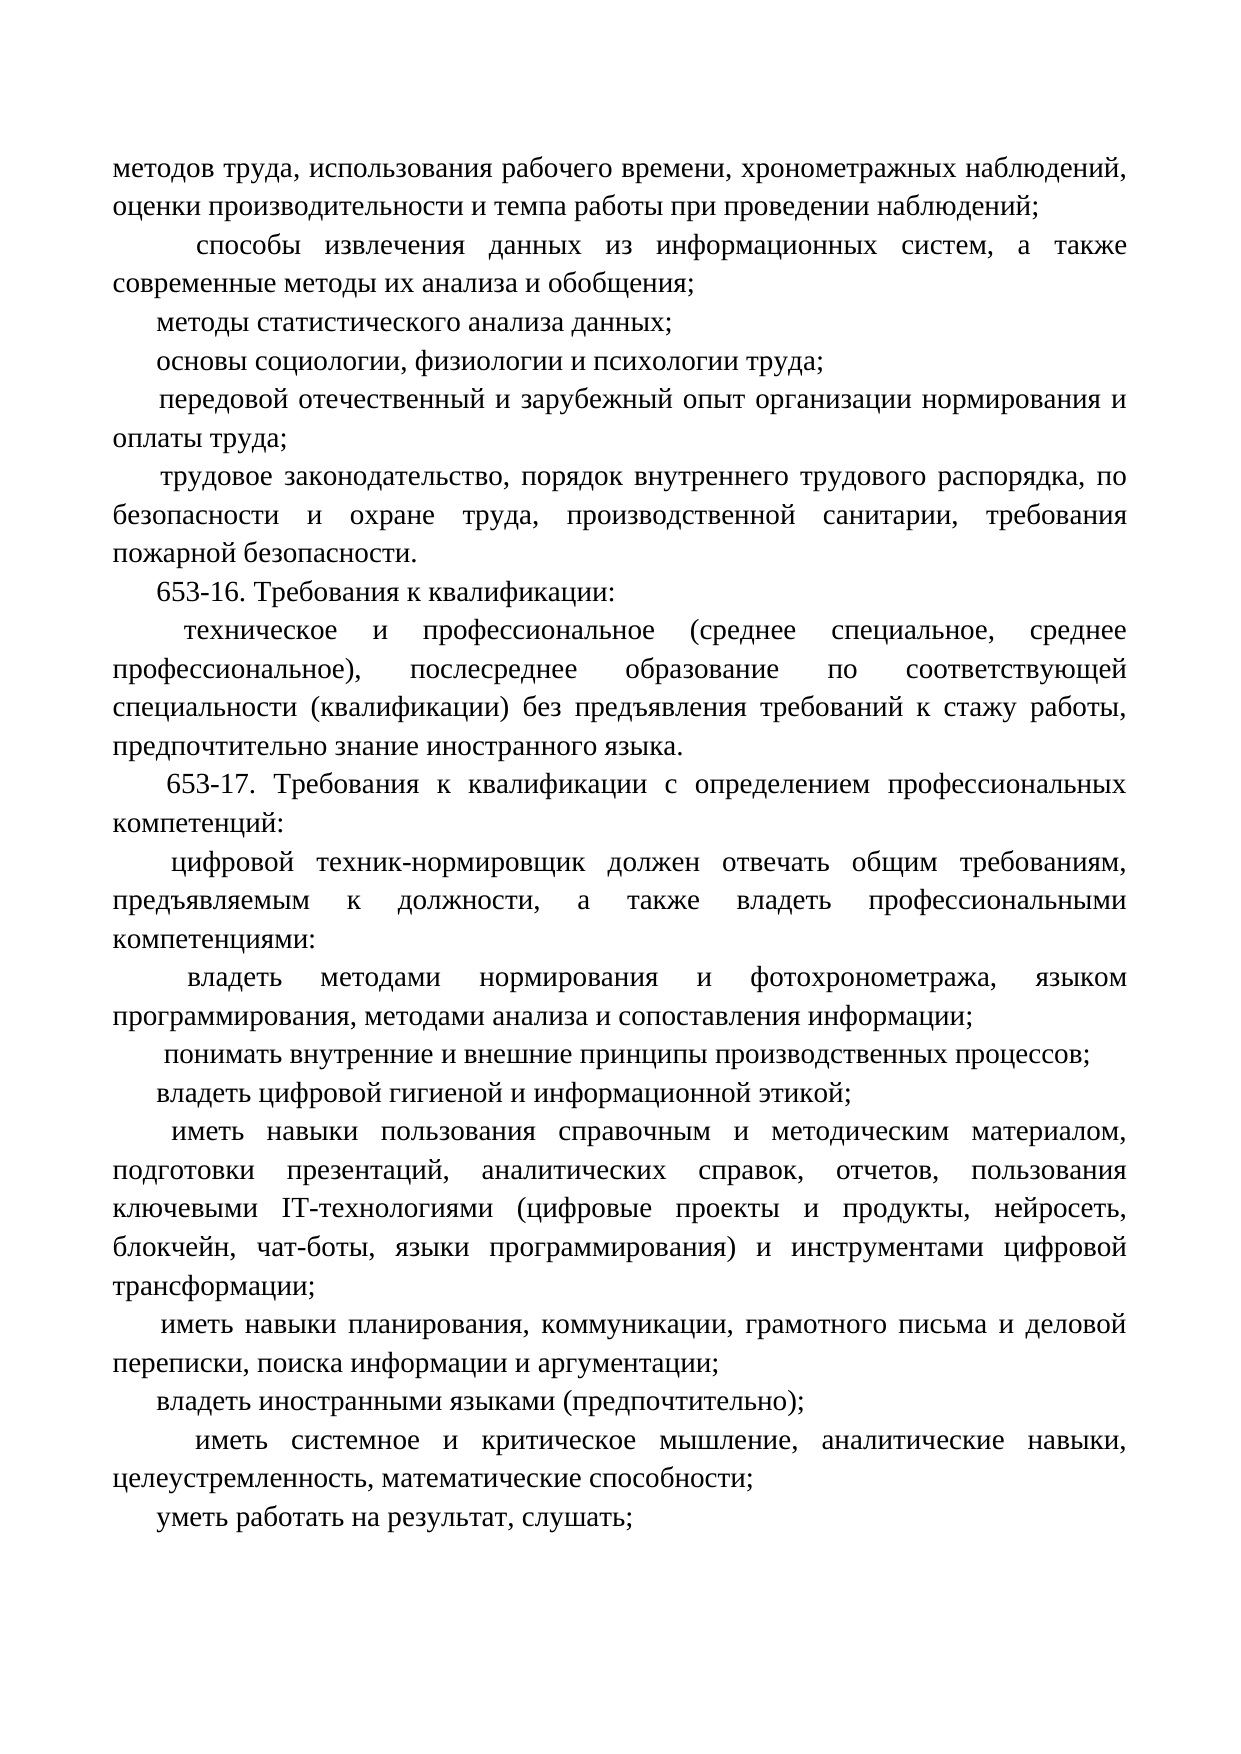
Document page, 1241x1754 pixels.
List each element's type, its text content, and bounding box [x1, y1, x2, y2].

text способы извлечения данных из информационных систем, а также современные методы их анализа и обобщения; [112, 227, 1128, 299]
text трудовое законодательство, порядок внутреннего трудового распорядка, по безопасности и охране труда, производственной санитарии, требования пожарной безопасности. [112, 458, 1128, 569]
text методы статистического анализа данных; [112, 304, 1128, 338]
text иметь навыки планирования, коммуникации, грамотного письма и деловой переписки, поиска информации и аргументации; [112, 1306, 1128, 1378]
text владеть цифровой гигиеной и информационной этикой; [112, 1075, 1128, 1108]
text 653-16. Требования к квалификации: [112, 574, 1128, 607]
text техническое и профессиональное (среднее специальное, среднее профессиональное), послесреднее образование по соответствующей специальности (квалификации) без предъявления требований к стажу работы, предпочтительно знание иностранного языка. [112, 612, 1128, 762]
text основы социологии, физиологии и психологии труда; [112, 343, 1128, 376]
text уметь работать на результат, слушать; [112, 1499, 1128, 1532]
text передовой отечественный и зарубежный опыт организации нормирования и оплаты труда; [112, 381, 1128, 453]
text понимать внутренние и внешние принципы производственных процессов; [112, 1036, 1128, 1070]
text владеть методами нормирования и фотохронометража, языком программирования, методами анализа и сопоставления информации; [112, 959, 1128, 1031]
text иметь навыки пользования справочным и методическим материалом, подготовки презентаций, аналитических справок, отчетов, пользования ключевыми IT-технологиями (цифровые проекты и продукты, нейросеть, блокчейн, чат-боты, языки программирования) и инструментами цифровой трансформации; [112, 1113, 1128, 1301]
text владеть иностранными языками (предпочтительно); [112, 1383, 1128, 1417]
text иметь системное и критическое мышление, аналитические навыки, целеустремленность, математические способности; [112, 1422, 1128, 1494]
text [112, 150, 1128, 222]
text 653-17. Требования к квалификации с определением профессиональных компетенций: [112, 767, 1128, 839]
text цифровой техник-нормировщик должен отвечать общим требованиям, предъявляемым к должности, а также владеть профессиональными компетенциями: [112, 844, 1128, 954]
